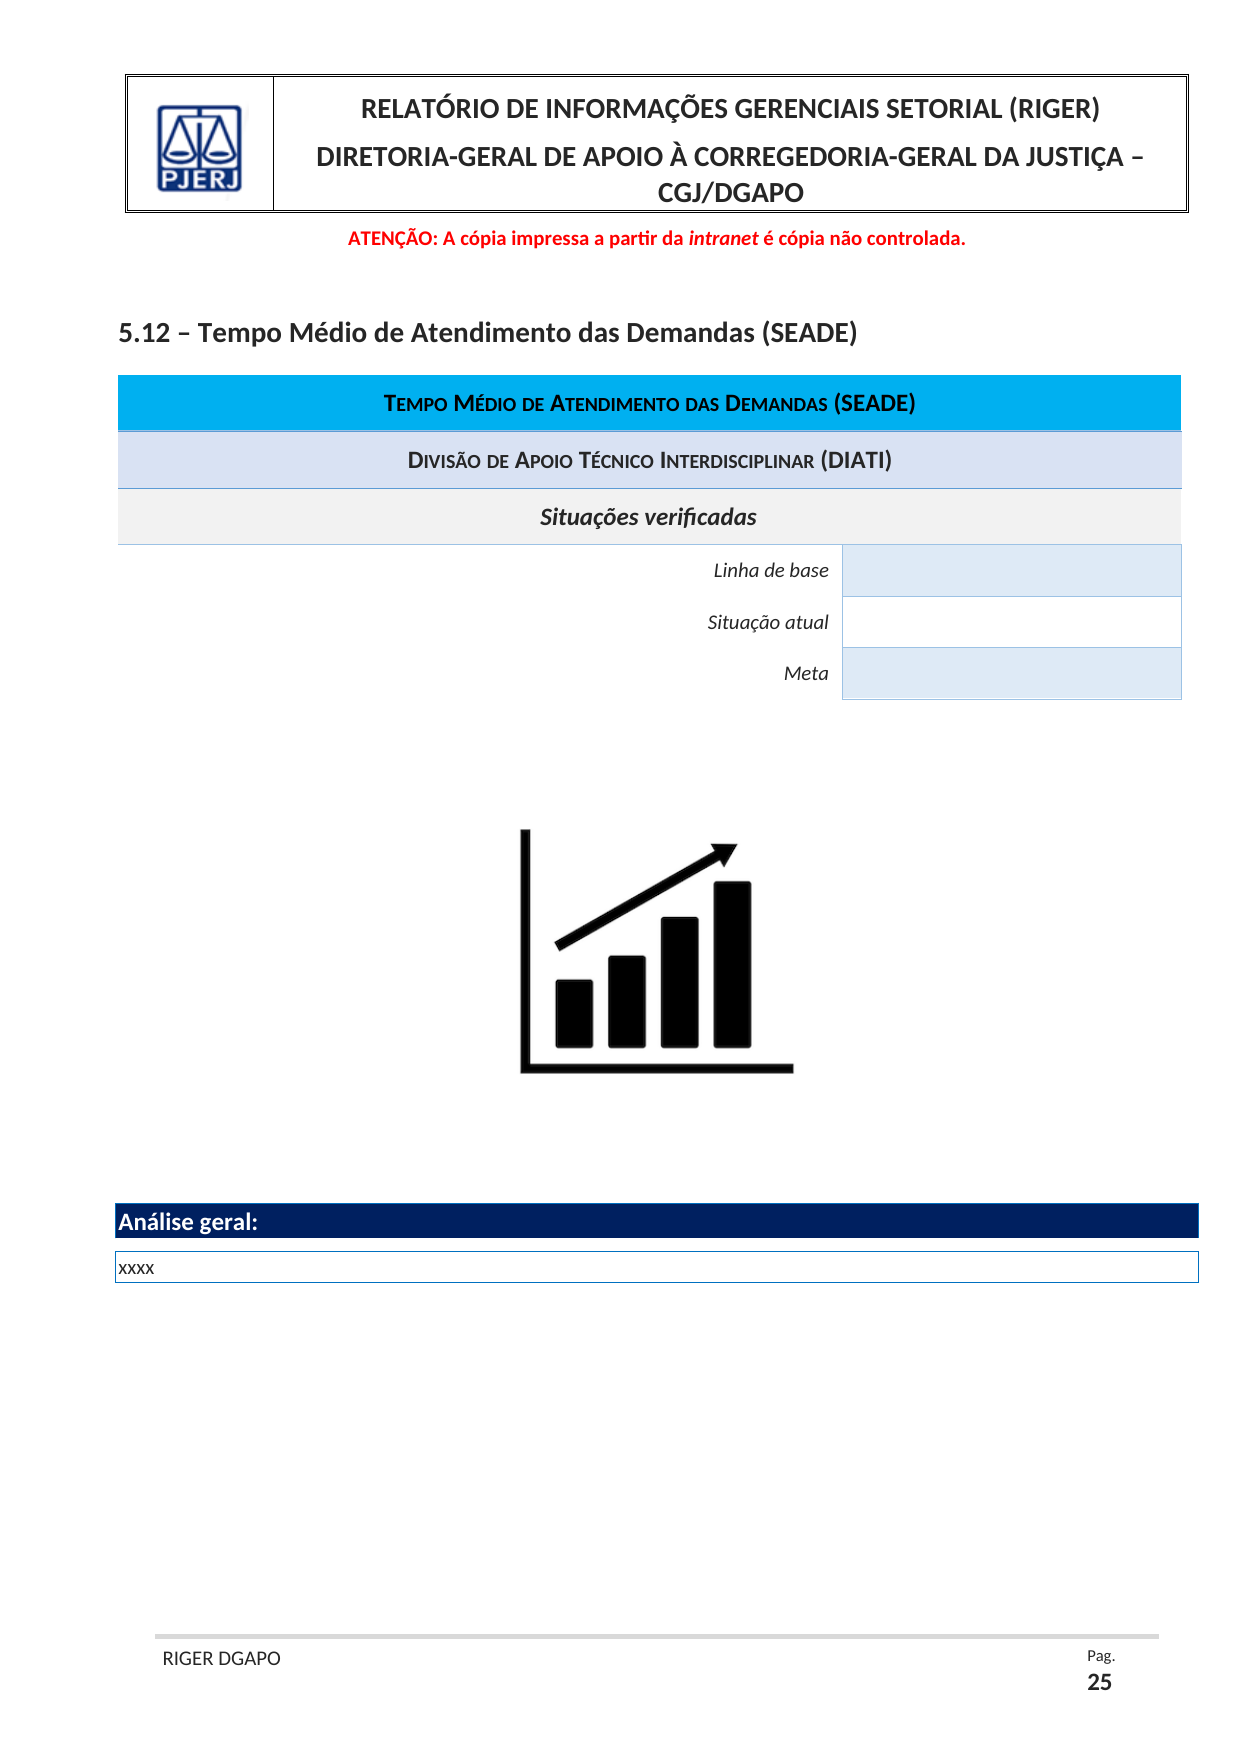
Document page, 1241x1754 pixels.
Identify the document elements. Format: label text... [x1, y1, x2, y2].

table_cell [843, 545, 1181, 596]
text Análise geral: [116, 1204, 1198, 1238]
text xxxx [116, 1252, 1198, 1282]
table_cell [843, 648, 1181, 698]
table_cell Situação atual [118, 596, 842, 647]
table_header Tempo Médio de Atendimento das Demandas (SEADE) [118, 375, 1181, 430]
subtitle 5.12 – Tempo Médio de Atendimento das Demandas (SEADE) [118, 314, 1196, 349]
table_cell Meta [118, 647, 842, 698]
picture [151, 98, 249, 201]
table_header Situações verificadas [118, 489, 1181, 544]
picture [331, 755, 983, 1148]
table_cell [843, 597, 1181, 647]
table_header Divisão de Apoio Técnico Interdisciplinar (DIATI) [118, 432, 1182, 488]
table_cell Linha de base [118, 545, 842, 596]
